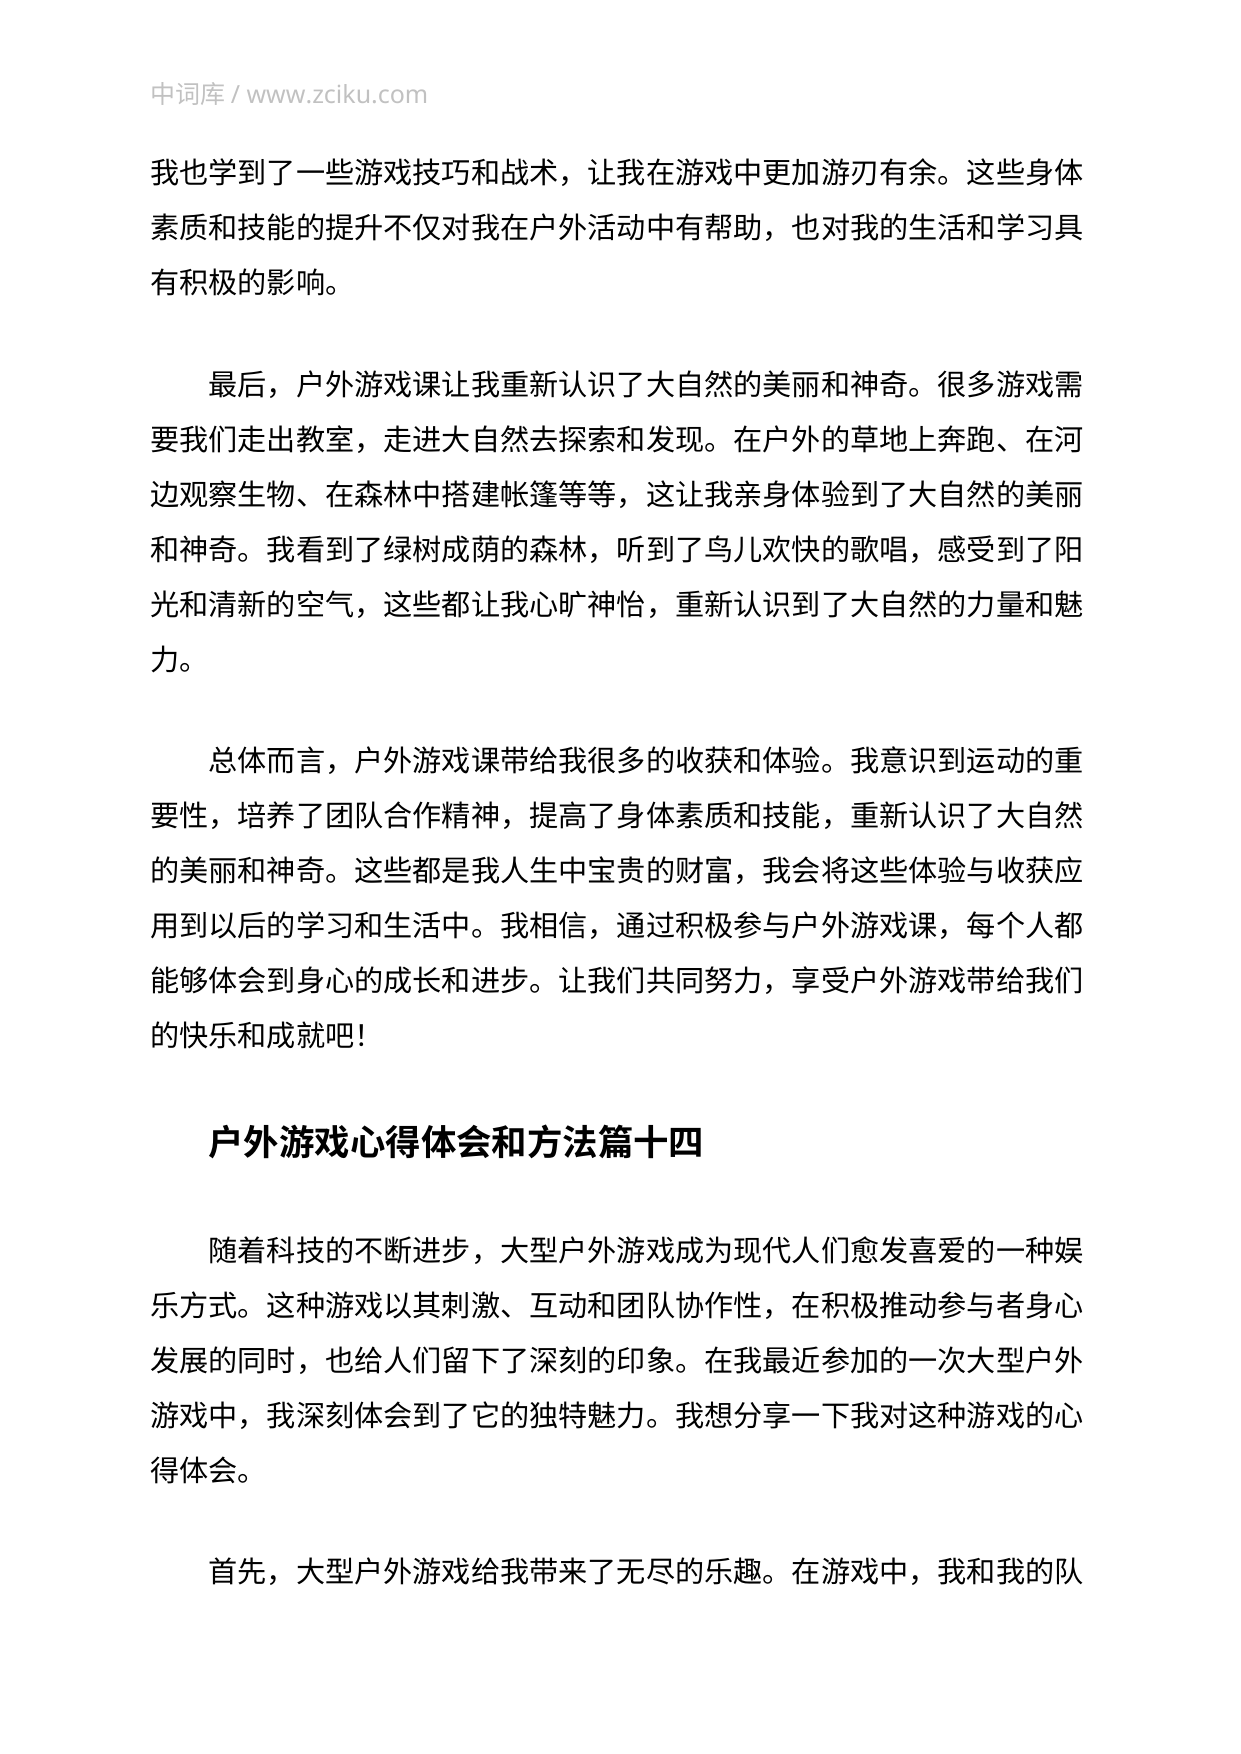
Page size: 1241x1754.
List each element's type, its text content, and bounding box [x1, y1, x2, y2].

text 总体而言，户外游戏课带给我很多的收获和体验。我意识到运动的重要性，培养了团队合作精神，提高了身体素质和技能，重新认识了大自然的美丽和神奇。这些都是我人生中宝贵的财富，我会将这些体验与收获应用到以后的学习和生活中。我相信，通过积极参与户外游戏课，每个人都能够体会到身心的成长和进步。让我们共同努力，享受户外游戏带给我们的快乐和成就吧！ [150, 738, 1090, 1054]
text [150, 1549, 1090, 1591]
text 最后，户外游戏课让我重新认识了大自然的美丽和神奇。很多游戏需要我们走出教室，走进大自然去探索和发现。在户外的草地上奔跑、在河边观察生物、在森林中搭建帐篷等等，这让我亲身体验到了大自然的美丽和神奇。我看到了绿树成荫的森林，听到了鸟儿欢快的歌唱，感受到了阳光和清新的空气，这些都让我心旷神怡，重新认识到了大自然的力量和魅力。 [150, 362, 1090, 678]
text 户外游戏心得体会和方法篇十四 [150, 1114, 1090, 1165]
text 随着科技的不断进步，大型户外游戏成为现代人们愈发喜爱的一种娱乐方式。这种游戏以其刺激、互动和团队协作性，在积极推动参与者身心发展的同时，也给人们留下了深刻的印象。在我最近参加的一次大型户外游戏中，我深刻体会到了它的独特魅力。我想分享一下我对这种游戏的心得体会。 [150, 1227, 1090, 1489]
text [150, 150, 1090, 302]
